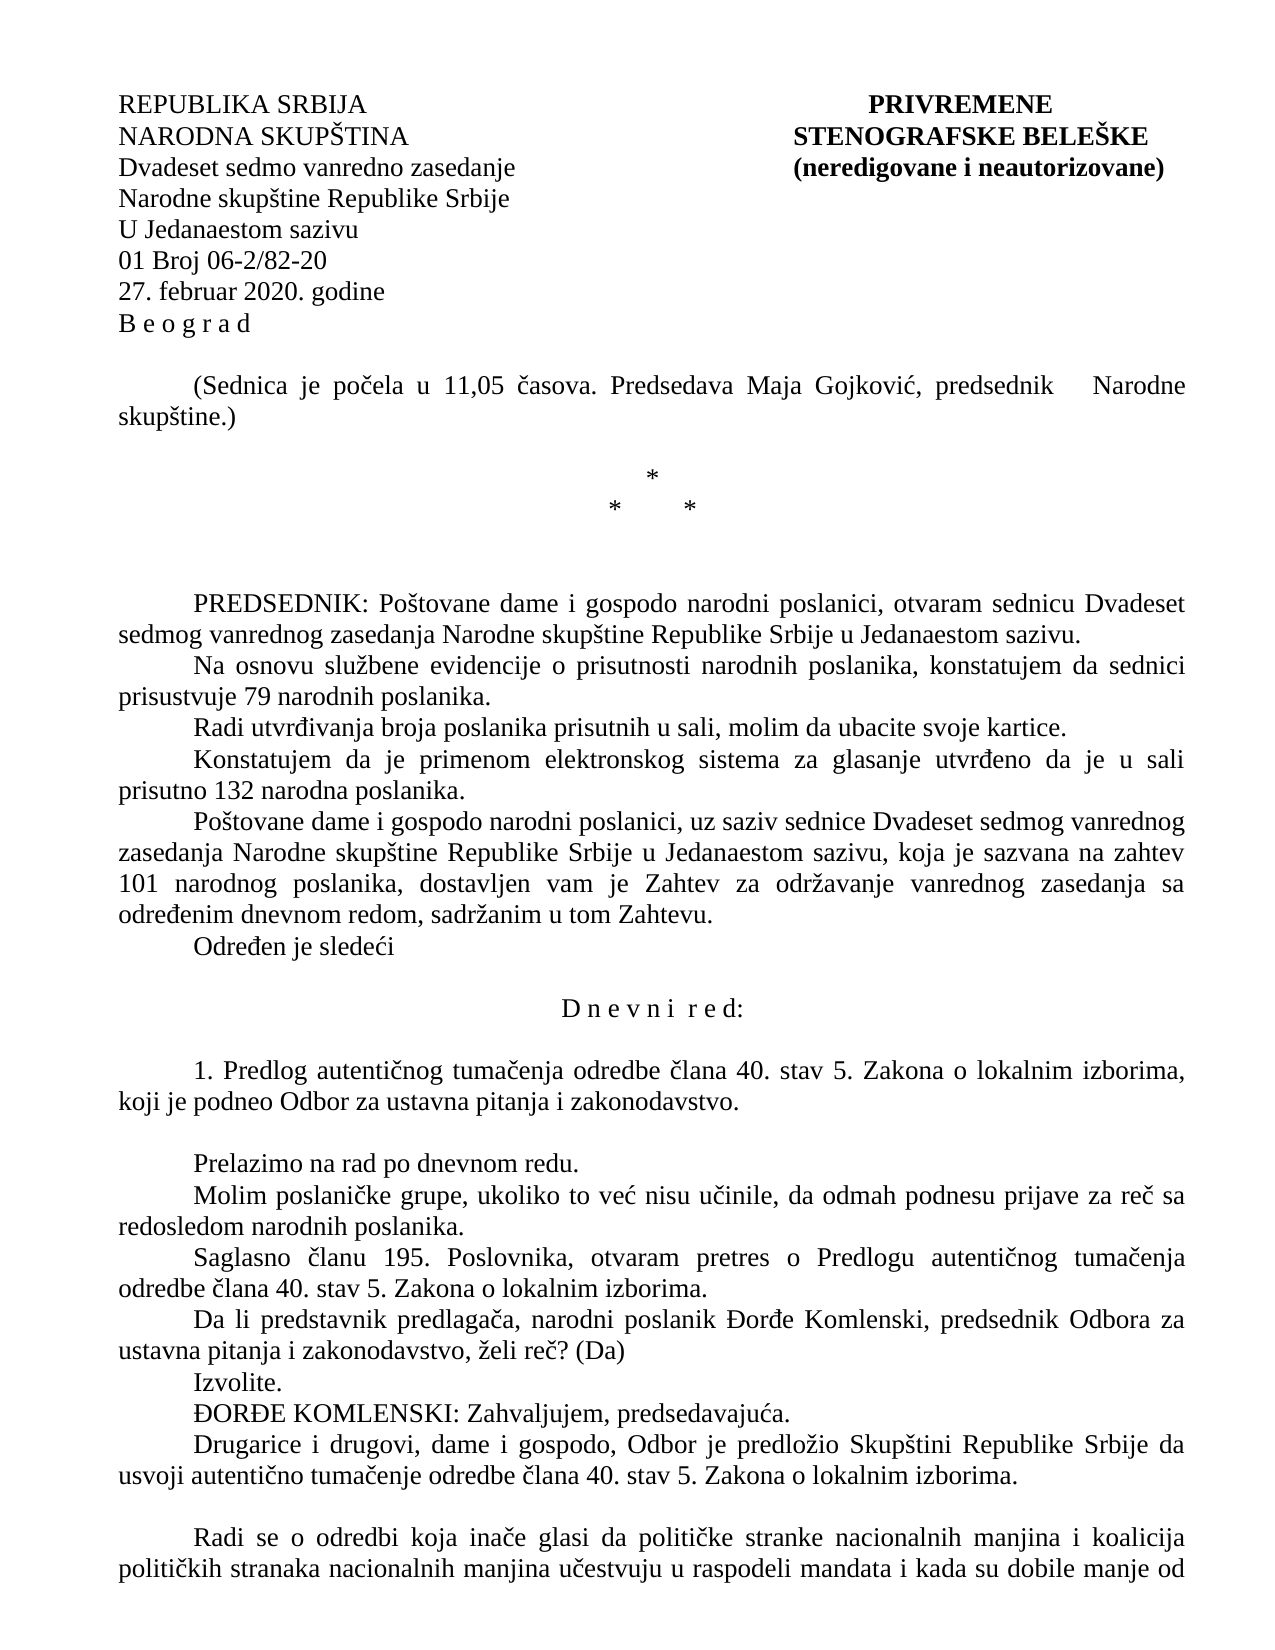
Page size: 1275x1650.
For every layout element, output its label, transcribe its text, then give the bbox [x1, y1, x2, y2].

text 01 Broj 06-2/82-20 [118, 244, 1186, 276]
text (Sednica je počela u 11,05 časova. Predsedava Maja Gojković, predsednik Narodne skupštine.) [118, 369, 1186, 431]
text * [118, 462, 1186, 493]
text Dvadeset sedmo vanredno zasedanje (neredigovane i neautorizovane) [118, 151, 1186, 182]
text 1. Predlog autentičnog tumačenja odredbe člana 40. stav 5. Zakona o lokalnim izborima, koji je podneo Odbor za ustavna pitanja i zakonodavstvo. [118, 1054, 1186, 1116]
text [118, 1521, 1186, 1584]
text U Jedanaestom sazivu [118, 213, 1186, 244]
text Molim poslaničke grupe, ukoliko to već nisu učinile, da odmah podnesu prijave za reč sa redosledom narodnih poslanika. [118, 1179, 1186, 1241]
text ĐORĐE KOMLENSKI: Zahvaljujem, predsedavajuća. [118, 1397, 1186, 1428]
text NARODNA SKUPŠTINA STENOGRAFSKE BELEŠKE [118, 120, 1186, 151]
text Izvolite. [118, 1366, 1186, 1397]
text Na osnovu službene evidencije o prisutnosti narodnih poslanika, konstatujem da sednici prisustvuje 79 narodnih poslanika. [118, 649, 1186, 712]
text Određen je sledeći [118, 929, 1186, 961]
text D n e v n i r e d: [118, 992, 1186, 1023]
text Da li predstavnik predlagača, narodni poslanik Đorđe Komlenski, predsednik Odbora za ustavna pitanja i zakonodavstvo, želi reč? (Da) [118, 1303, 1186, 1366]
text Konstatujem da je primenom elektronskog sistema za glasanje utvrđeno da je u sali prisutno 132 narodna poslanika. [118, 743, 1186, 805]
text Poštovane dame i gospodo narodni poslanici, uz saziv sednice Dvadeset sedmog vanrednog zasedanja Narodne skupštine Republike Srbije u Jedanaestom sazivu, koja je sazvana na zahtev 101 narodnog poslanika, dostavljen vam je Zahtev za održavanje vanrednog zasedanja sa određenim dnevnom redom, sadržanim u tom Zahtevu. [118, 805, 1186, 929]
text Narodne skupštine Republike Srbije [118, 182, 1186, 213]
text PREDSEDNIK: Poštovane dame i gospodo narodni poslanici, otvaram sednicu Dvadeset sedmog vanrednog zasedanja Narodne skupštine Republike Srbije u Jedanaestom sazivu. [118, 587, 1186, 649]
text 27. februar 2020. godine [118, 276, 1186, 307]
text Drugarice i drugovi, dame i gospodo, Odbor je predložio Skupštini Republike Srbije da usvoji autentično tumačenje odredbe člana 40. stav 5. Zakona o lokalnim izborima. [118, 1428, 1186, 1490]
text Saglasno članu 195. Poslovnika, otvaram pretres o Predlogu autentičnog tumačenja odredbe člana 40. stav 5. Zakona o lokalnim izborima. [118, 1241, 1186, 1303]
text REPUBLIKA SRBIJA PRIVREMENE [118, 89, 1186, 120]
text Prelazimo na rad po dnevnom redu. [118, 1148, 1186, 1179]
text Radi utvrđivanja broja poslanika prisutnih u sali, molim da ubacite svoje kartice. [118, 712, 1186, 743]
text * * [118, 493, 1186, 525]
text B e o g r a d [118, 307, 1186, 338]
